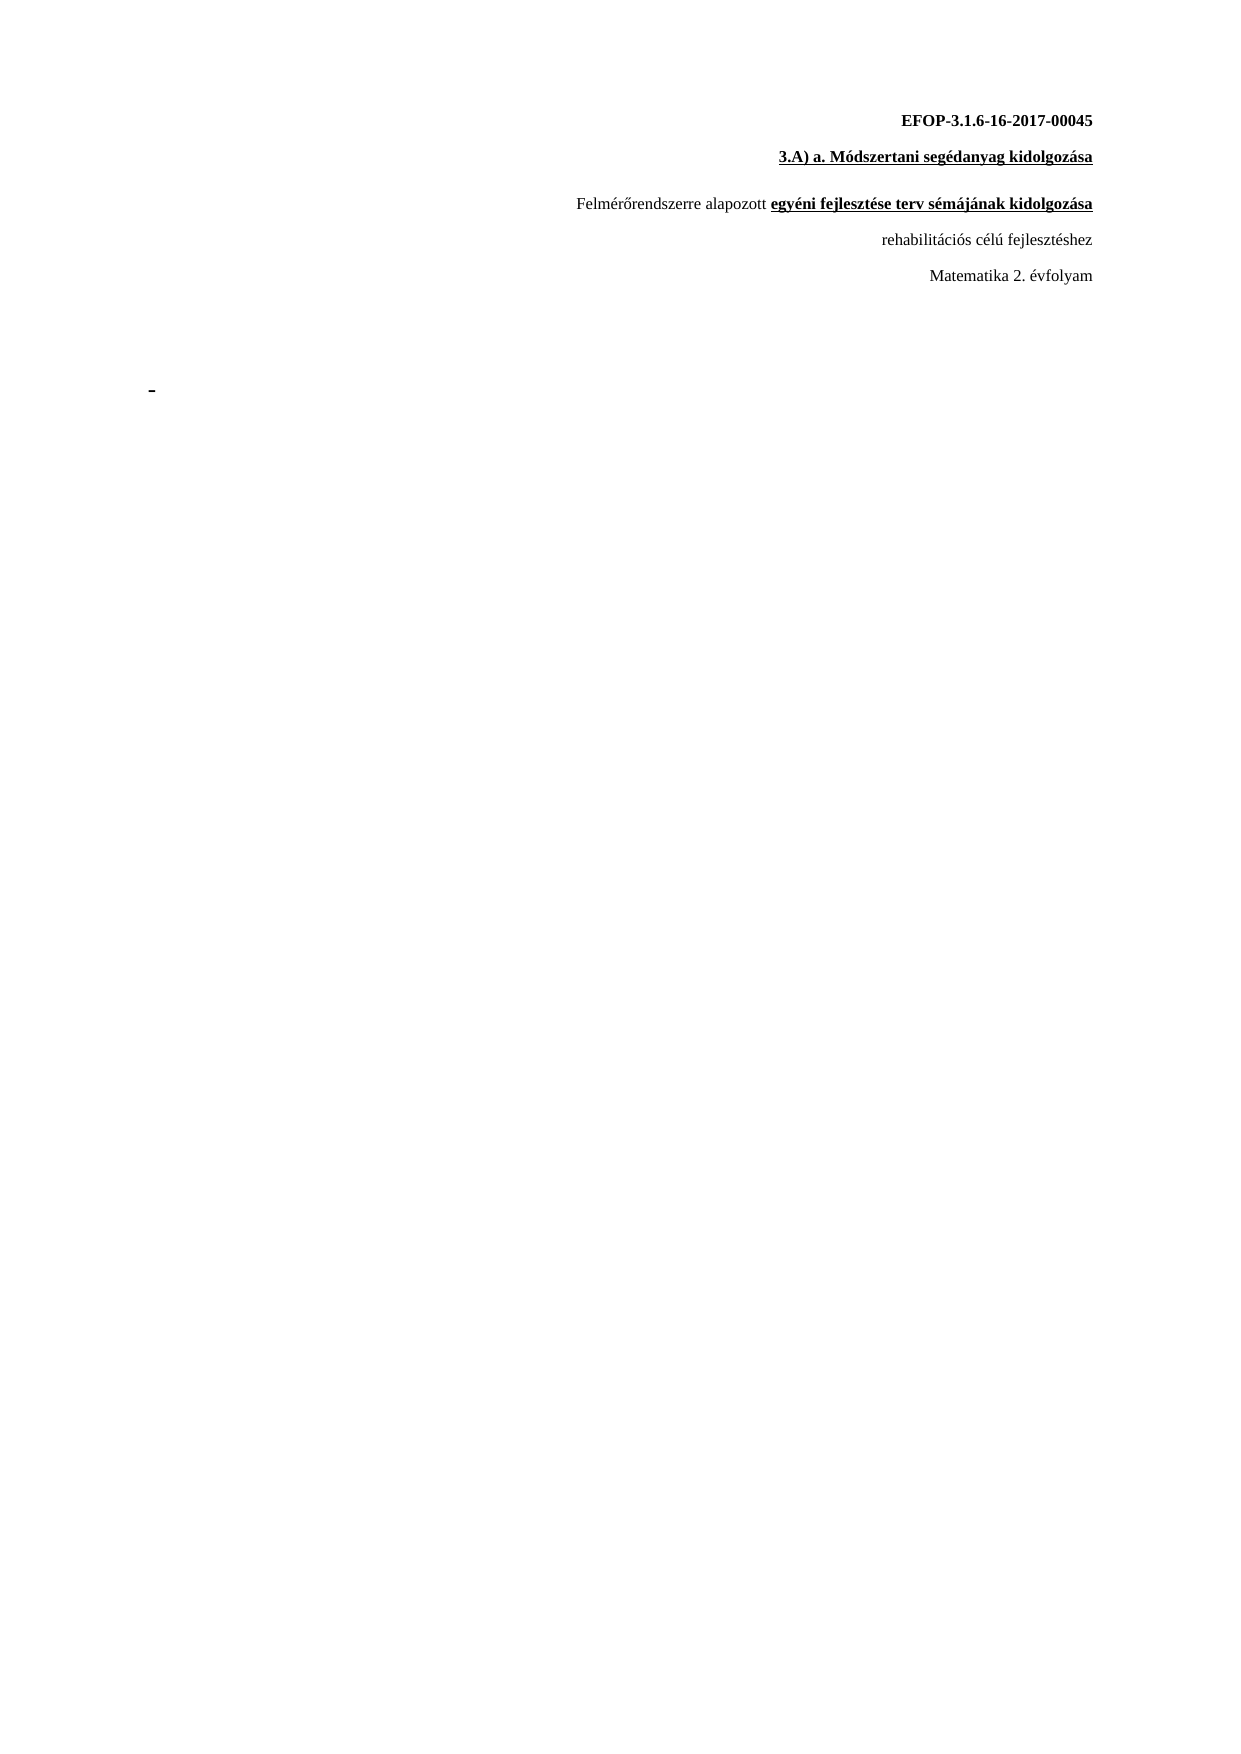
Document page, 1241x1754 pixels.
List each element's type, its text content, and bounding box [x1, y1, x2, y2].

text - [148, 374, 1093, 403]
